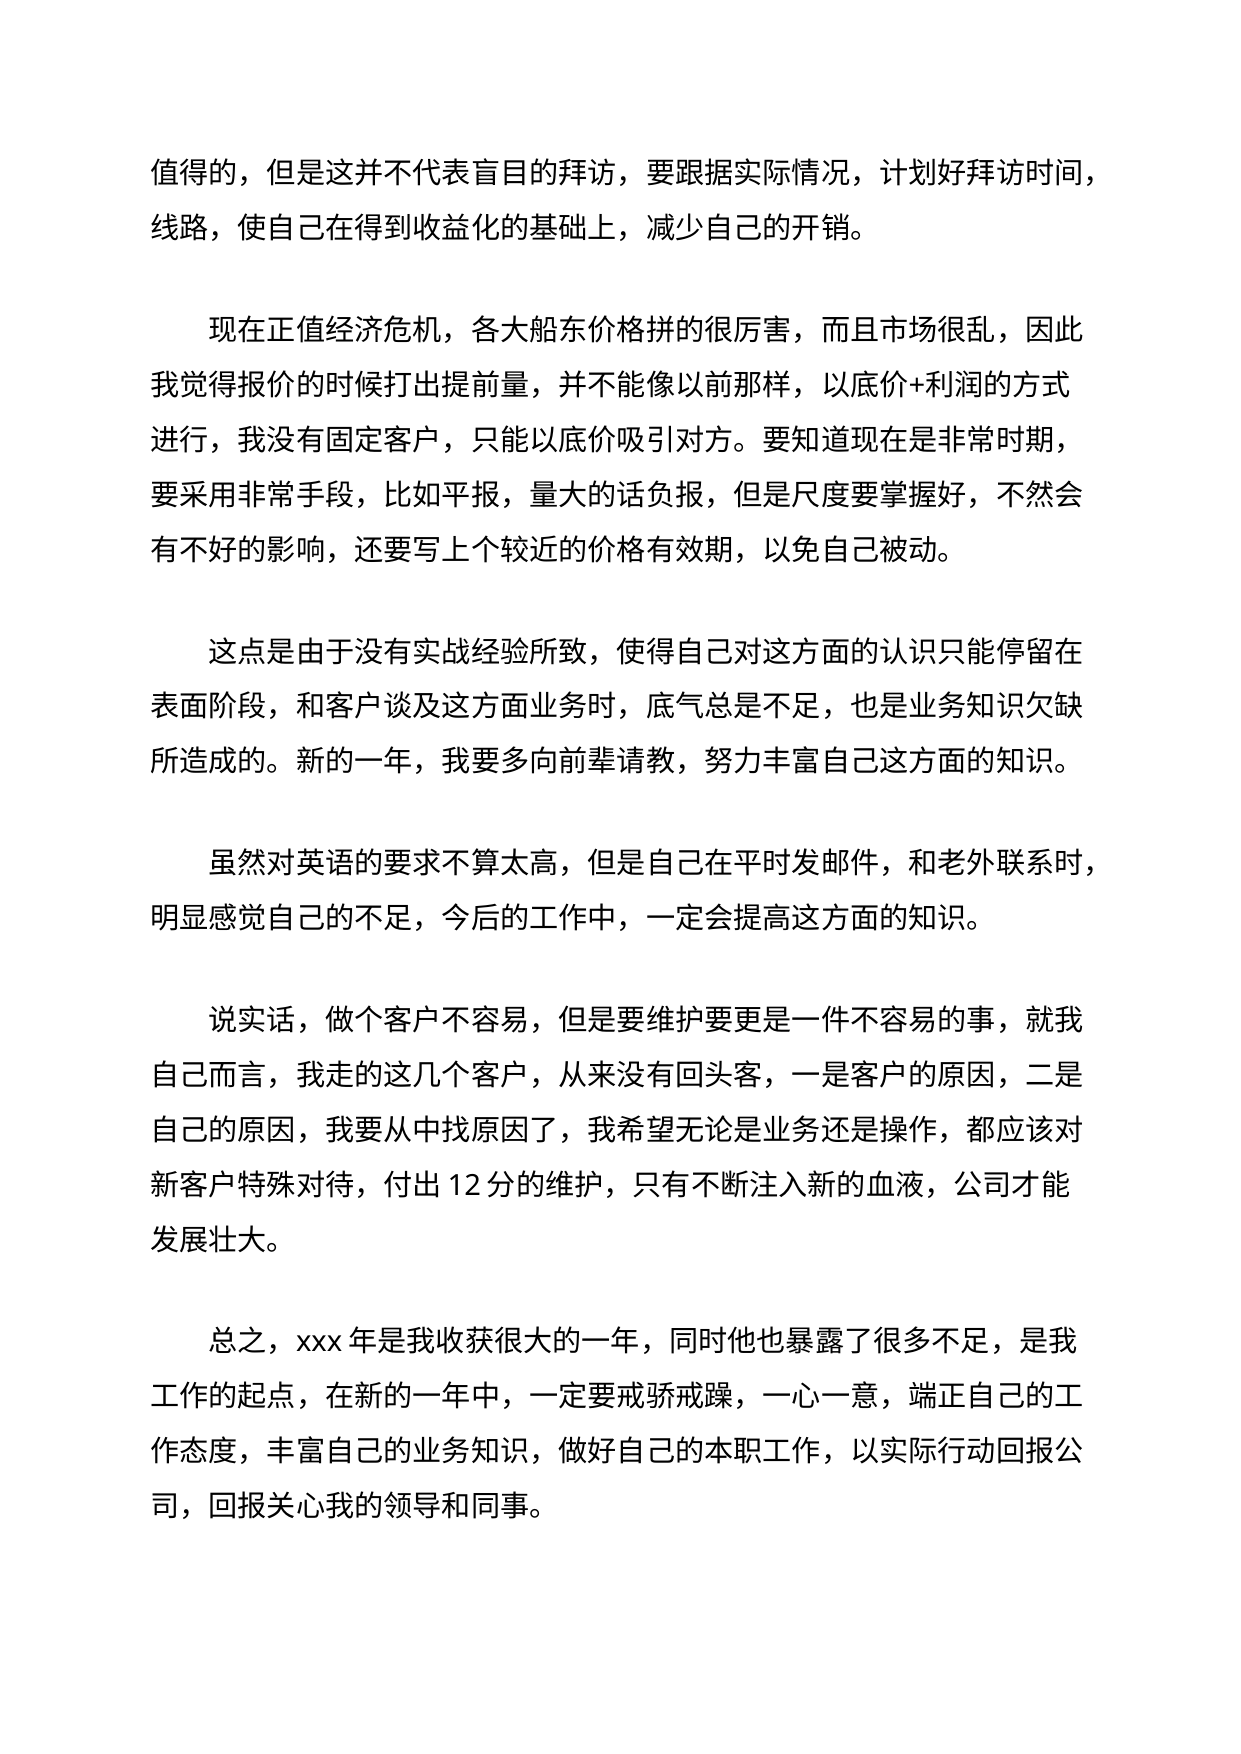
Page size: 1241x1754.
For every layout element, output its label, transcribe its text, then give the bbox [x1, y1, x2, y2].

text 虽然对英语的要求不算太高，但是自己在平时发邮件，和老外联系时，明显感觉自己的不足，今后的工作中，一定会提高这方面的知识。 [150, 840, 1090, 937]
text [150, 150, 1090, 247]
text 说实话，做个客户不容易，但是要维护要更是一件不容易的事，就我自己而言，我走的这几个客户，从来没有回头客，一是客户的原因，二是自己的原因，我要从中找原因了，我希望无论是业务还是操作，都应该对新客户特殊对待，付出12分的维护，只有不断注入新的血液，公司才能发展壮大。 [150, 996, 1090, 1258]
text 这点是由于没有实战经验所致，使得自己对这方面的认识只能停留在表面阶段，和客户谈及这方面业务时，底气总是不足，也是业务知识欠缺所造成的。新的一年，我要多向前辈请教，努力丰富自己这方面的知识。 [150, 628, 1090, 780]
text 总之，xxx年是我收获很大的一年，同时他也暴露了很多不足，是我工作的起点，在新的一年中，一定要戒骄戒躁，一心一意，端正自己的工作态度，丰富自己的业务知识，做好自己的本职工作，以实际行动回报公司，回报关心我的领导和同事。 [150, 1318, 1090, 1525]
text 现在正值经济危机，各大船东价格拼的很厉害，而且市场很乱，因此我觉得报价的时候打出提前量，并不能像以前那样，以底价+利润的方式进行，我没有固定客户，只能以底价吸引对方。要知道现在是非常时期，要采用非常手段，比如平报，量大的话负报，但是尺度要掌握好，不然会有不好的影响，还要写上个较近的价格有效期，以免自己被动。 [150, 307, 1090, 569]
